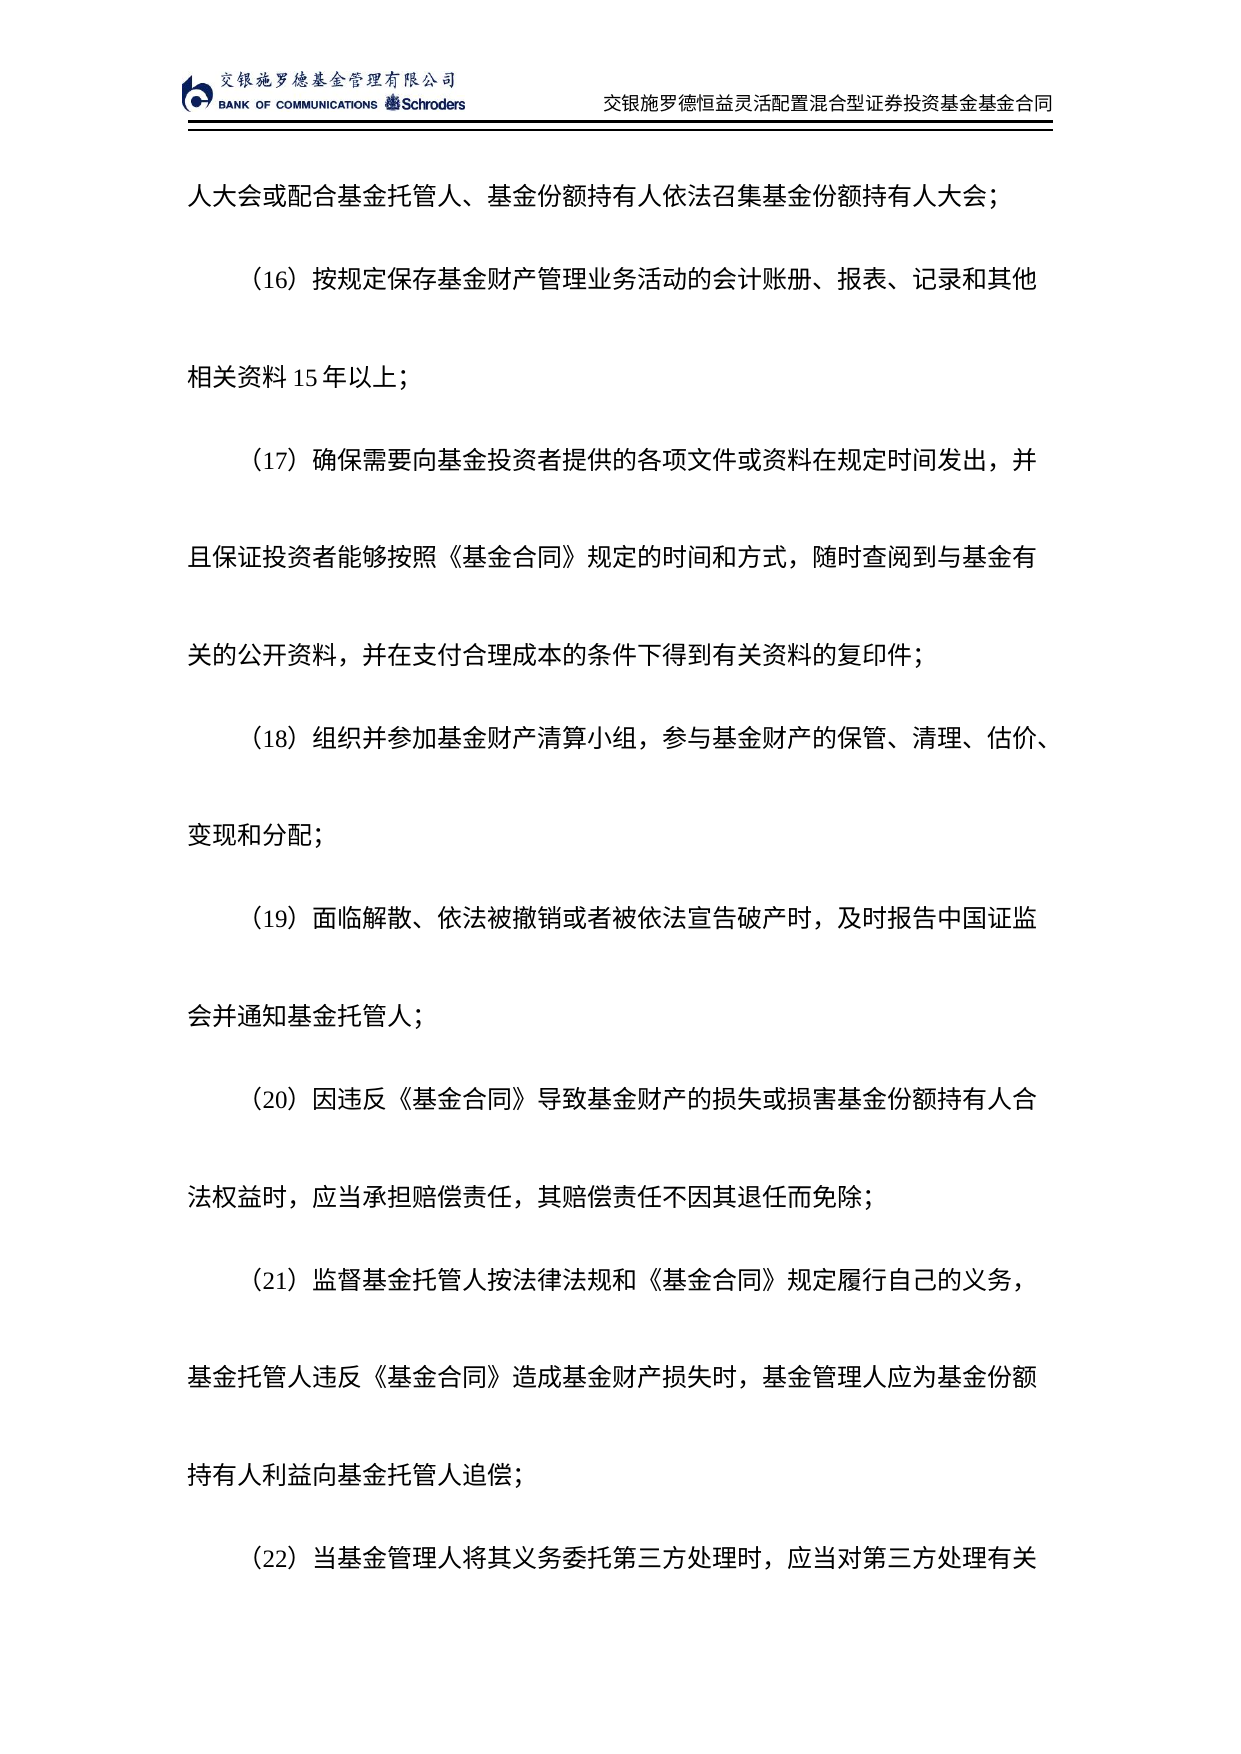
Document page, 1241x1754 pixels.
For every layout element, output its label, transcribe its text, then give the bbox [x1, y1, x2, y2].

picture [182, 71, 465, 112]
text （16）按规定保存基金财产管理业务活动的会计账册、报表、记录和其他相关资料15年以上； [187, 245, 1053, 408]
text （17）确保需要向基金投资者提供的各项文件或资料在规定时间发出，并且保证投资者能够按照《基金合同》规定的时间和方式，随时查阅到与基金有关的公开资料，并在支付合理成本的条件下得到有关资料的复印件； [187, 426, 1053, 686]
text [187, 1524, 1053, 1589]
text （20）因违反《基金合同》导致基金财产的损失或损害基金份额持有人合法权益时，应当承担赔偿责任，其赔偿责任不因其退任而免除； [187, 1065, 1053, 1228]
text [187, 162, 1053, 227]
text （21）监督基金托管人按法律法规和《基金合同》规定履行自己的义务，基金托管人违反《基金合同》造成基金财产损失时，基金管理人应为基金份额持有人利益向基金托管人追偿； [187, 1246, 1053, 1506]
text （18）组织并参加基金财产清算小组，参与基金财产的保管、清理、估价、变现和分配； [187, 704, 1053, 866]
text （19）面临解散、依法被撤销或者被依法宣告破产时，及时报告中国证监会并通知基金托管人； [187, 884, 1053, 1047]
